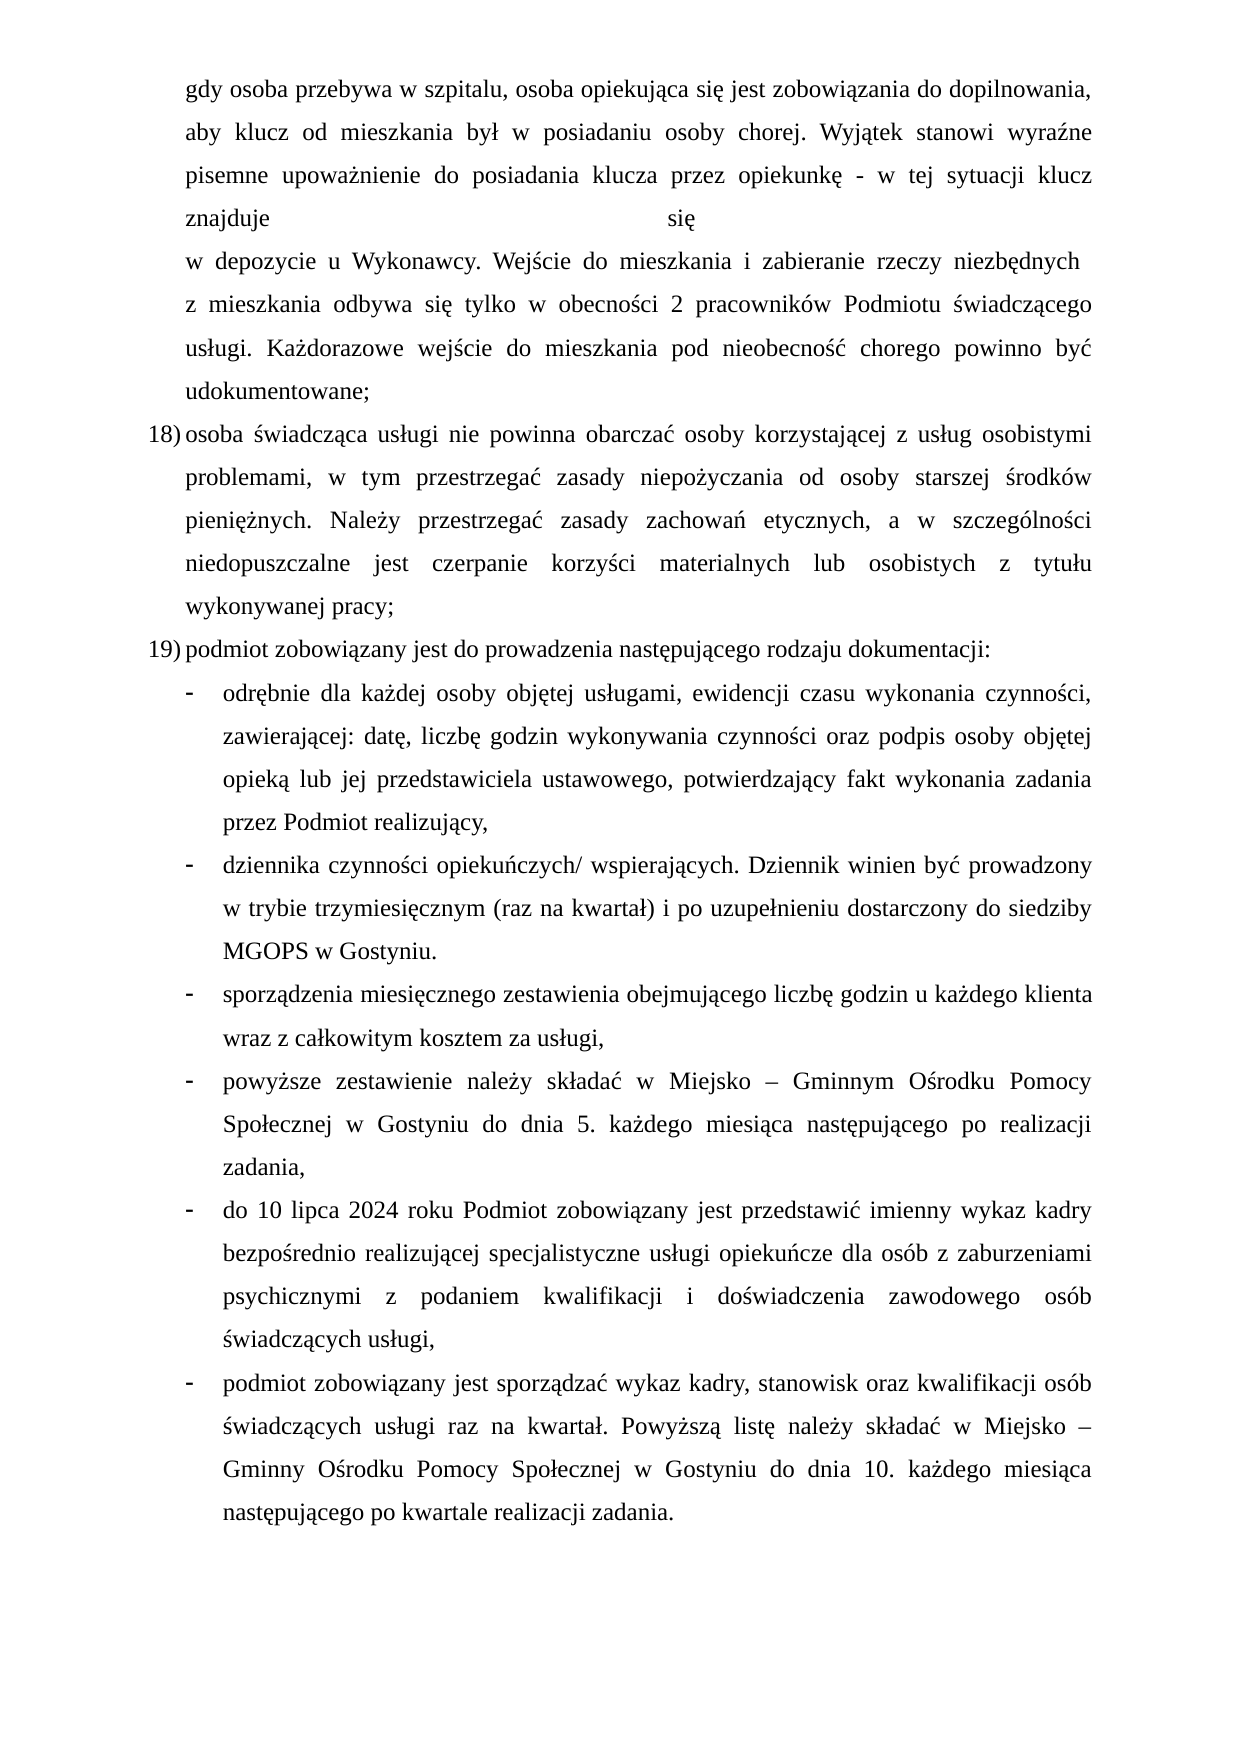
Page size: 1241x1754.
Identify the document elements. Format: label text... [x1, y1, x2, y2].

list osoba świadcząca usługi nie powinna obarczać osoby korzystającej z usług osobistymi problemami, w tym przestrzegać zasady niepożyczania od osoby starszej środków pieniężnych. Należy przestrzegać zasady zachowań etycznych, a w szczególności niedopuszczalne jest czerpanie korzyści materialnych lub osobistych z tytułu wykonywanej pracy; [148, 419, 1093, 620]
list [148, 74, 1093, 404]
list podmiot zobowiązany jest do prowadzenia następującego rodzaju dokumentacji: [148, 634, 1093, 663]
list do 10 lipca 2024 roku Podmiot zobowiązany jest przedstawić imienny wykaz kadry bezpośrednio realizującej specjalistyczne usługi opiekuńcze dla osób z zaburzeniami psychicznymi z podaniem kwalifikacji i doświadczenia zawodowego osób świadczących usługi, [185, 1195, 1093, 1353]
list sporządzenia miesięcznego zestawienia obejmującego liczbę godzin u każdego klienta wraz z całkowitym kosztem za usługi, [185, 979, 1093, 1051]
list podmiot zobowiązany jest sporządzać wykaz kadry, stanowisk oraz kwalifikacji osób świadczących usługi raz na kwartał. Powyższą listę należy składać w Miejsko – Gminny Ośrodku Pomocy Społecznej w Gostyniu do dnia 10. każdego miesiąca następującego po kwartale realizacji zadania. [185, 1368, 1093, 1526]
list dziennika czynności opiekuńczych/ wspierających. Dziennik winien być prowadzony w trybie trzymiesięcznym (raz na kwartał) i po uzupełnieniu dostarczony do siedziby MGOPS w Gostyniu. [185, 850, 1093, 965]
list powyższe zestawienie należy składać w Miejsko – Gminnym Ośrodku Pomocy Społecznej w Gostyniu do dnia 5. każdego miesiąca następującego po realizacji zadania, [185, 1066, 1093, 1181]
list odrębnie dla każdej osoby objętej usługami, ewidencji czasu wykonania czynności, zawierającej: datę, liczbę godzin wykonywania czynności oraz podpis osoby objętej opieką lub jej przedstawiciela ustawowego, potwierdzający fakt wykonania zadania przez Podmiot realizujący, [185, 678, 1093, 836]
